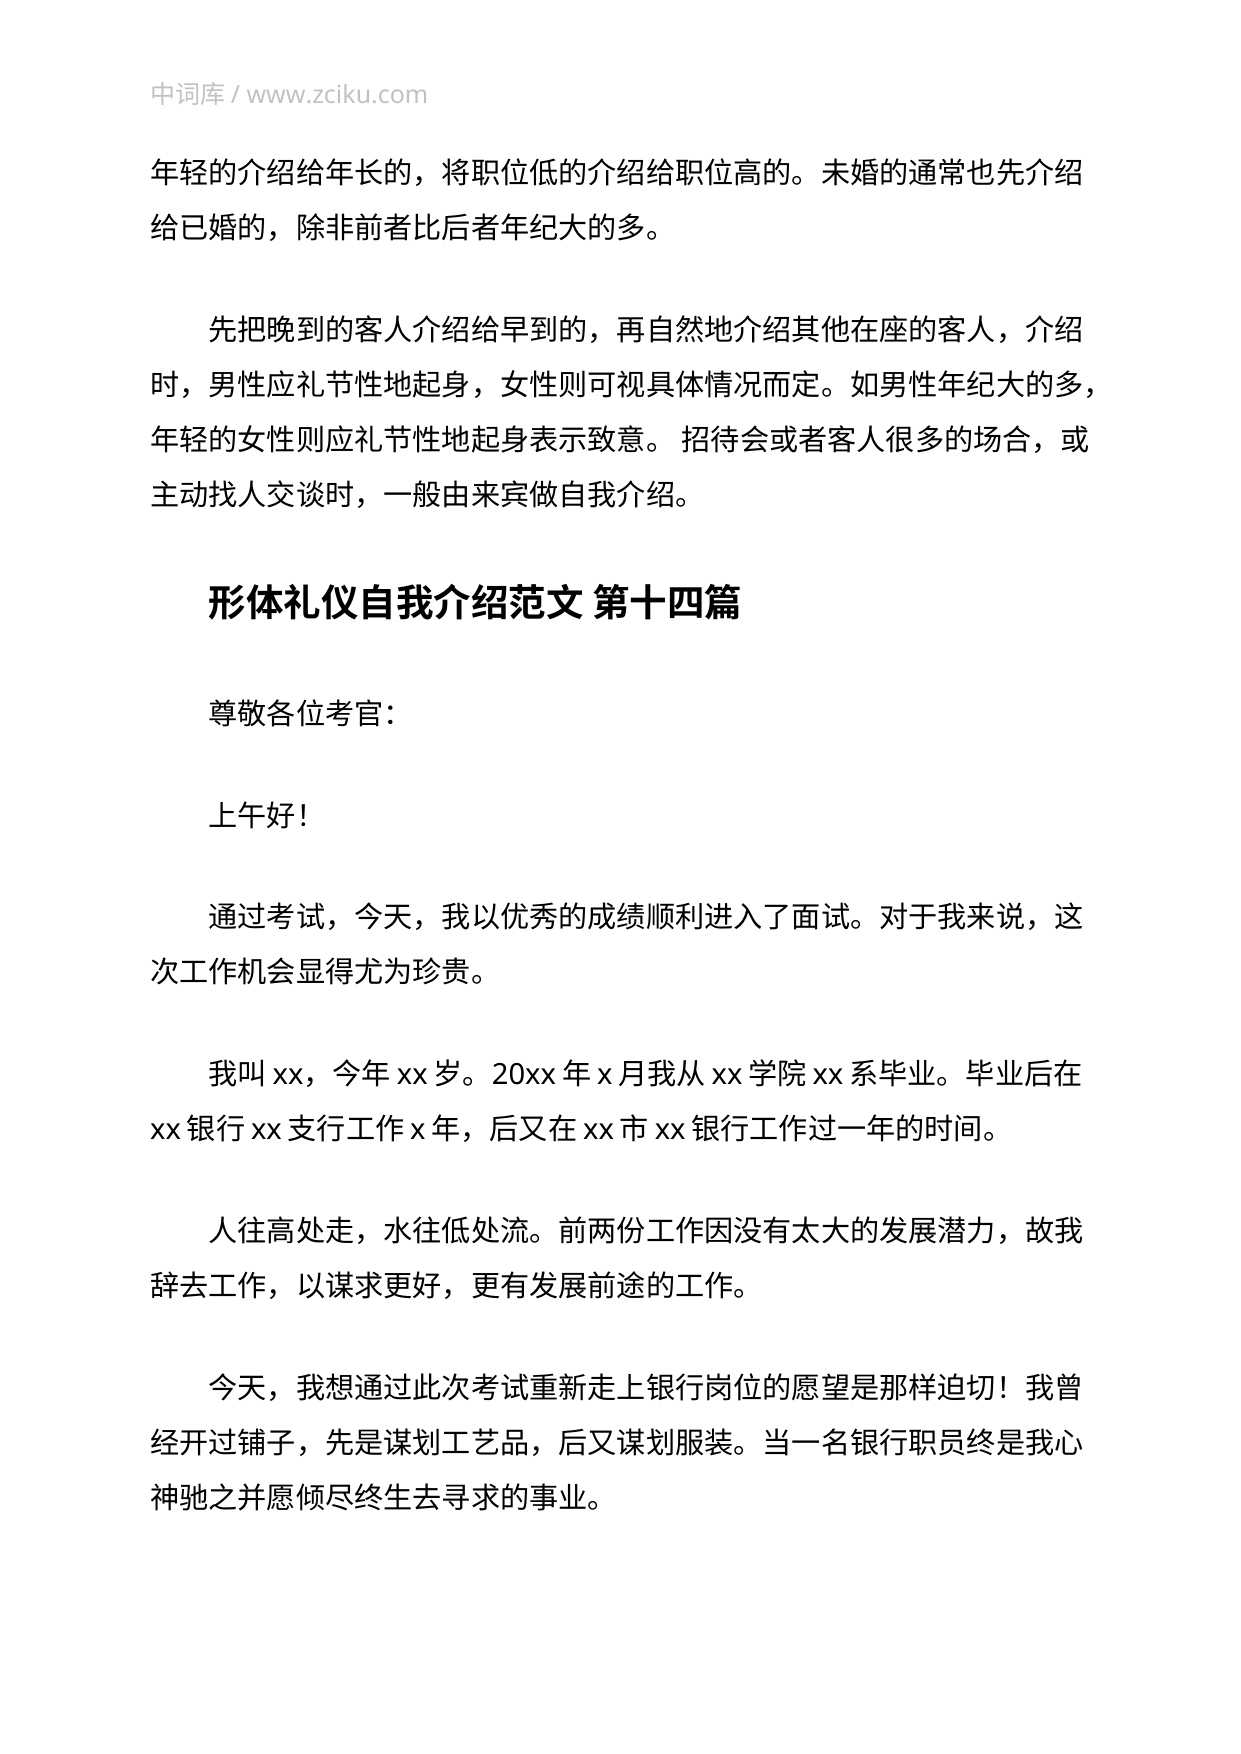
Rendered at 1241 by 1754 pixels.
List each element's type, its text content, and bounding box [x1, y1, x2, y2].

text 先把晚到的客人介绍给早到的，再自然地介绍其他在座的客人，介绍时，男性应礼节性地起身，女性则可视具体情况而定。如男性年纪大的多，年轻的女性则应礼节性地起身表示致意。 招待会或者客人很多的场合，或主动找人交谈时，一般由来宾做自我介绍。 [150, 307, 1090, 514]
text 人往高处走，水往低处流。前两份工作因没有太大的发展潜力，故我辞去工作，以谋求更好，更有发展前途的工作。 [150, 1208, 1090, 1305]
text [150, 150, 1090, 247]
text 今天，我想通过此次考试重新走上银行岗位的愿望是那样迫切！我曾经开过铺子，先是谋划工艺品，后又谋划服装。当一名银行职员终是我心神驰之并愿倾尽终生去寻求的事业。 [150, 1364, 1090, 1516]
text 形体礼仪自我介绍范文 第十四篇 [150, 573, 1090, 627]
text 通过考试，今天，我以优秀的成绩顺利进入了面试。对于我来说，这次工作机会显得尤为珍贵。 [150, 894, 1090, 991]
text 我叫xx，今年xx岁。20xx年x月我从xx学院xx系毕业。毕业后在xx银行xx支行工作x年，后又在xx市xx银行工作过一年的时间。 [150, 1051, 1090, 1148]
text 上午好！ [150, 792, 1090, 834]
text 尊敬各位考官： [150, 691, 1090, 733]
